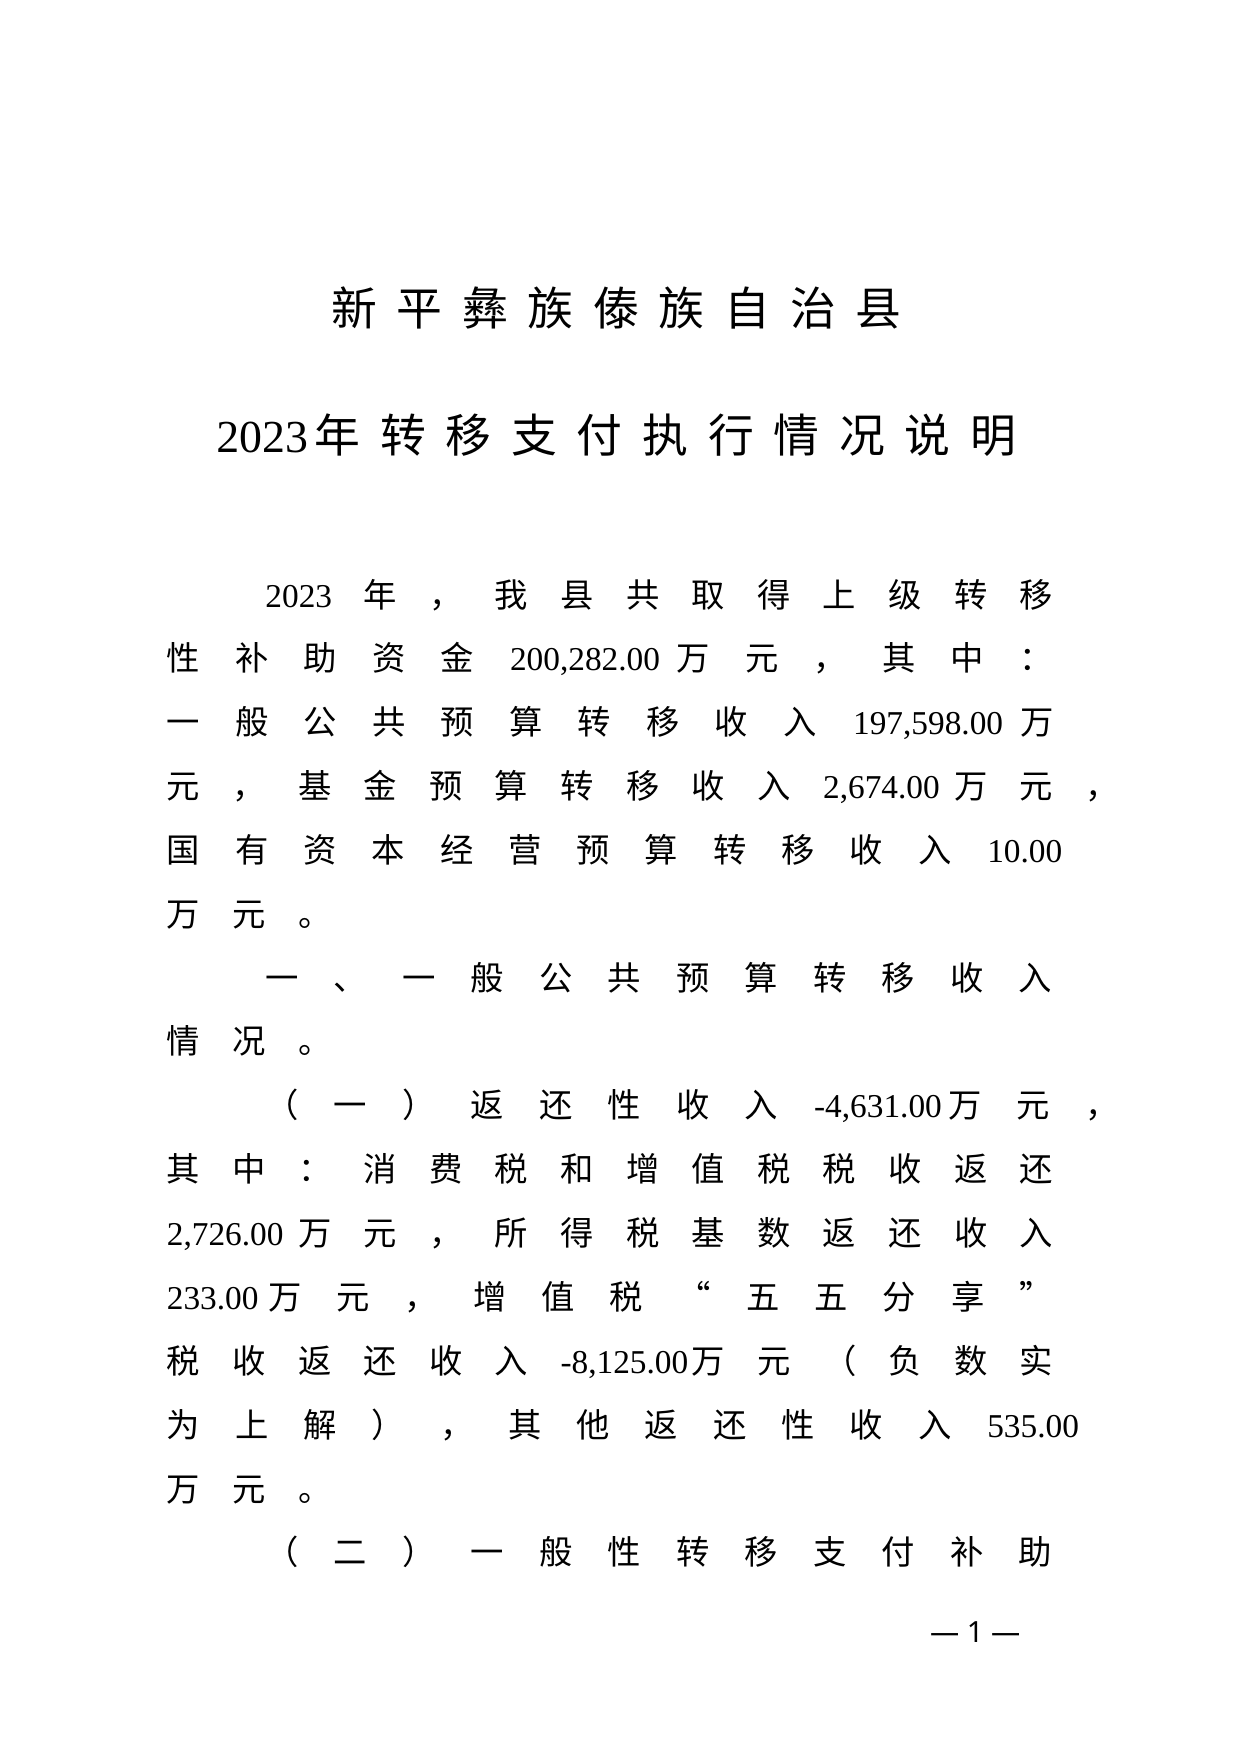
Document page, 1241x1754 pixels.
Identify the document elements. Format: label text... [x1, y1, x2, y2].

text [167, 1518, 1085, 1582]
text 新平彝族傣族自治县 2023年转移支付执行情况说明 [167, 241, 1085, 497]
text 2023年，我县共取得上级转移性补助资金200,282.00万元，其中：一般公共预算转移收入197,598.00万元，基金预算转移收入2,674.00万元，国有资本经营预算转移收入10.00万元。 [167, 561, 1085, 944]
text （一）返还性收入-4,631.00万元，其中：消费税和增值税税收返还2,726.00万元，所得税基数返还收入233.00万元，增值税“五五分享”税收返还收入-8,125.00万元（负数实为上解），其他返还性收入535.00万元。 [167, 1071, 1085, 1518]
text 一、一般公共预算转移收入情况。 [167, 944, 1085, 1071]
